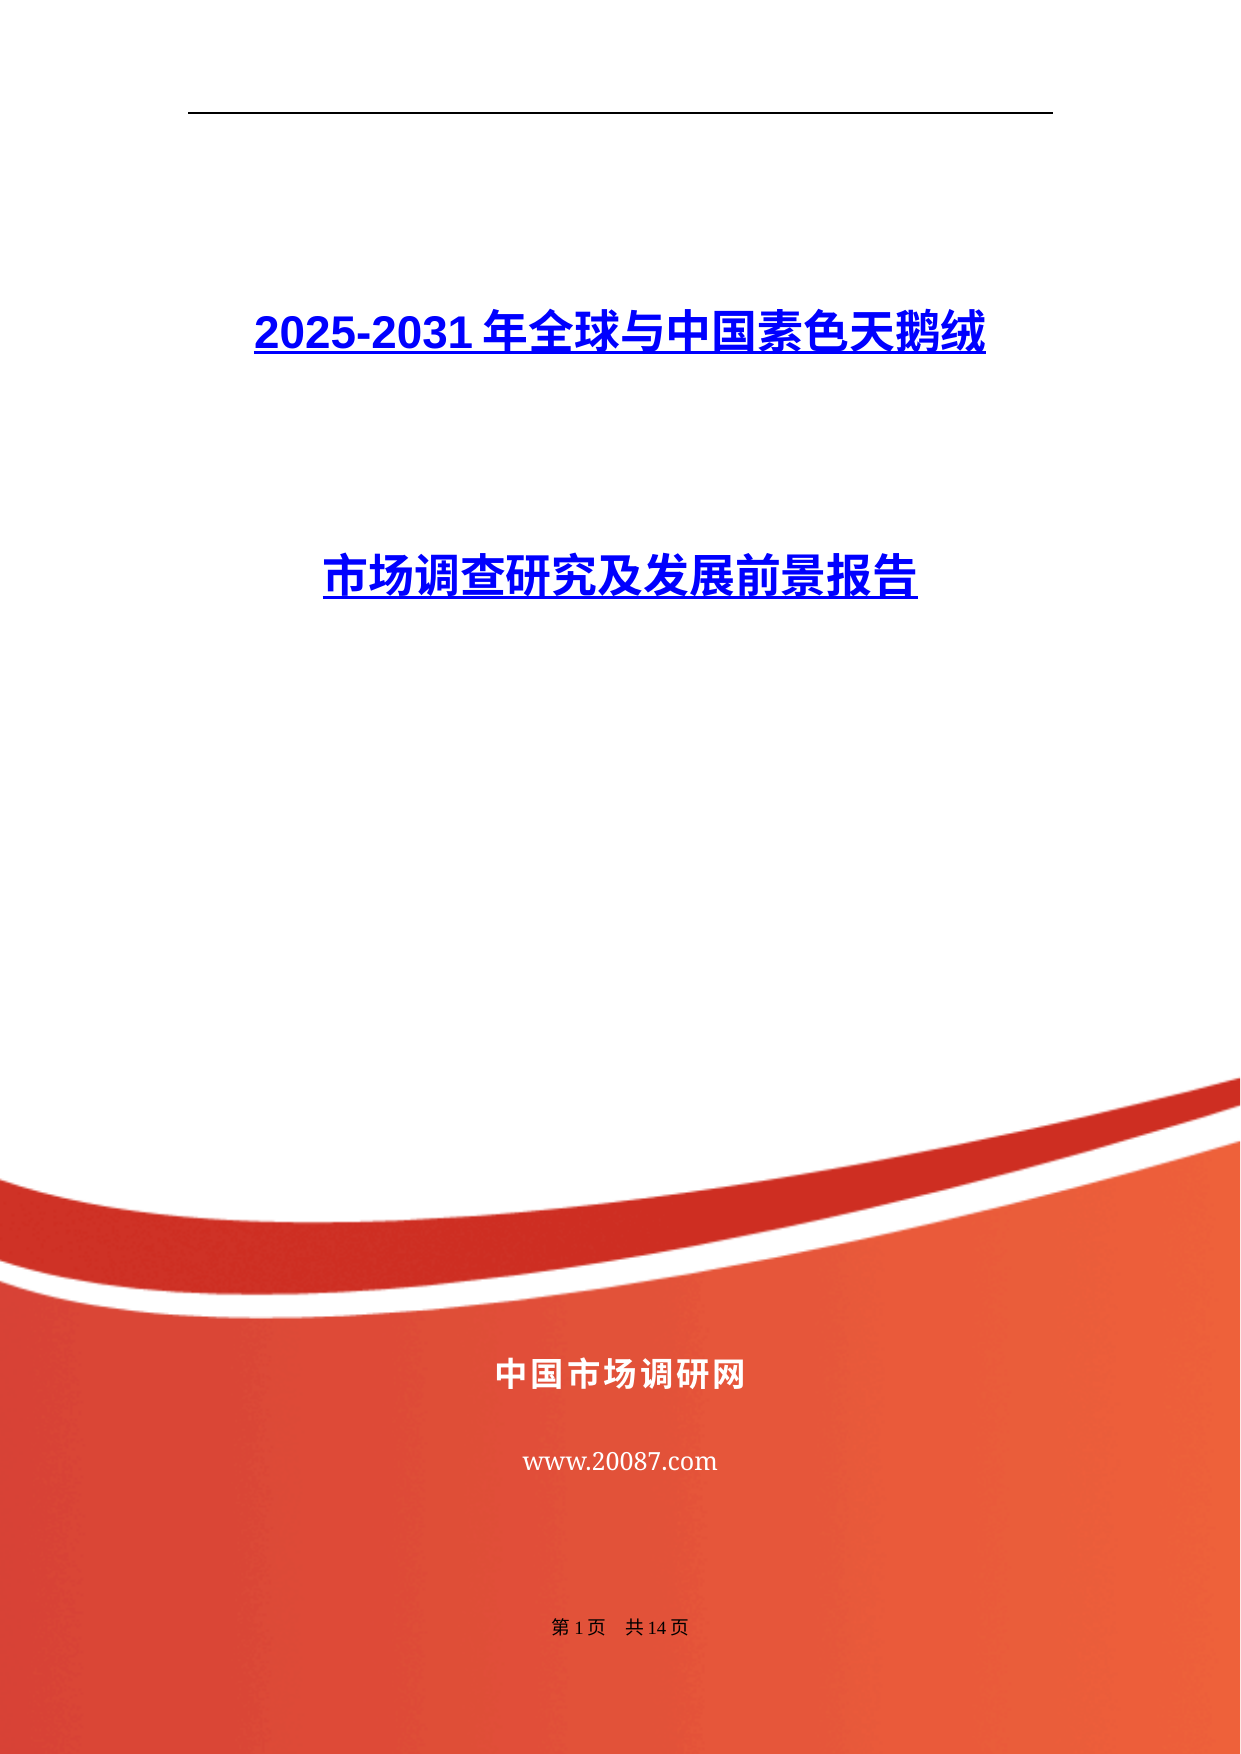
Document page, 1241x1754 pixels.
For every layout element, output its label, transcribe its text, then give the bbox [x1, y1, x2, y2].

picture [0, 1006, 1241, 1754]
subtitle 中国市场调研网 [187, 1339, 1053, 1404]
table_header 2025-2031年全球与中国素色天鹅绒市场调查研究及发展前景报告 [188, 207, 1053, 773]
text www.20087.com [187, 1428, 1053, 1493]
